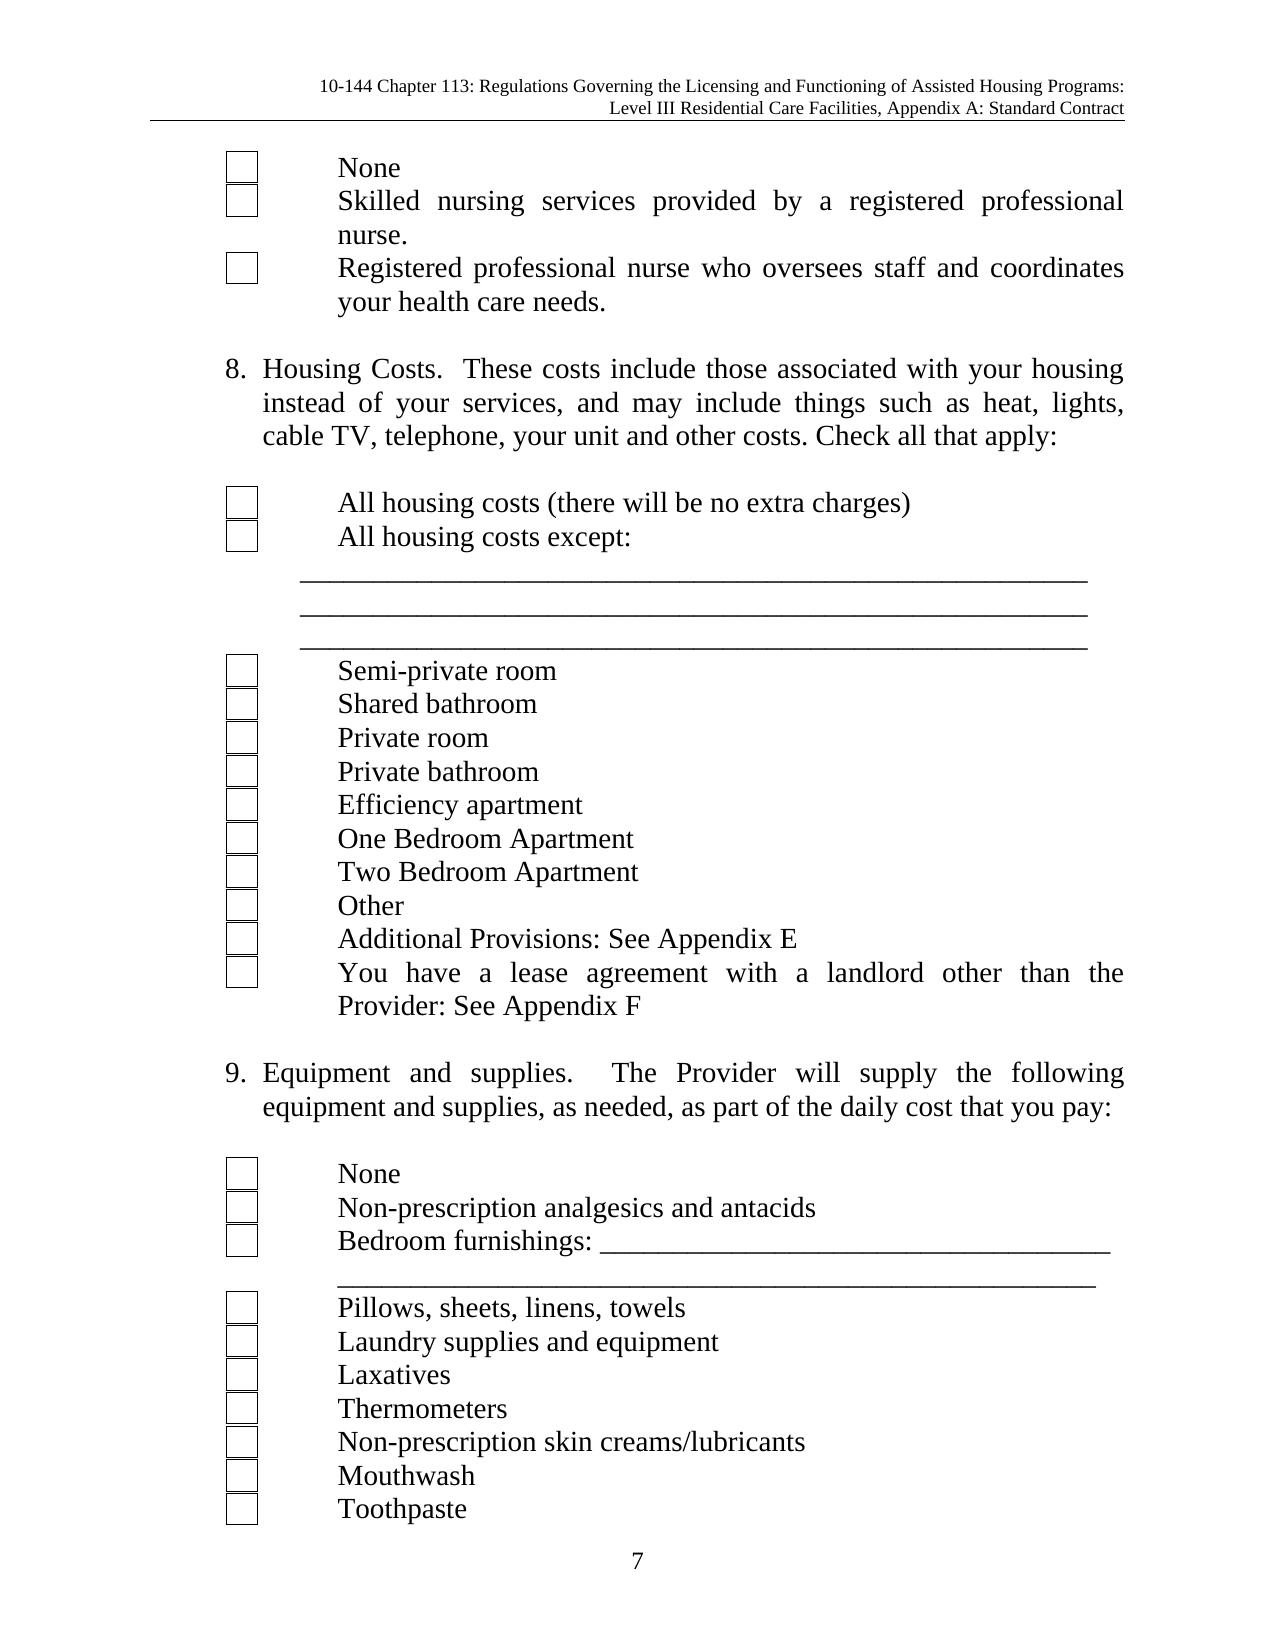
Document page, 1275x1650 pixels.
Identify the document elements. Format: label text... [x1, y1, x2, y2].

text Toothpaste [225, 1492, 1125, 1525]
text Private bathroom [225, 754, 1125, 787]
text All housing costs except: [225, 519, 1125, 552]
text Other [225, 888, 1125, 921]
text You have a lease agreement with a landlord other than the Provider: See Appendix F [225, 955, 1125, 1022]
text Laundry supplies and equipment [225, 1324, 1125, 1357]
text Pillows, sheets, linens, towels [225, 1290, 1125, 1324]
text Two Bedroom Apartment [225, 854, 1125, 888]
text Private room [225, 720, 1125, 754]
text Bedroom furnishings: ___________________________________ [225, 1223, 1125, 1257]
text Thermometers [225, 1391, 1125, 1424]
list Housing Costs. These costs include those associated with your housing instead of your services, and may include things such as heat, lights, cable TV, telephone, your unit and other costs. Check all that apply: [225, 351, 1125, 452]
text Mouthwash [225, 1458, 1125, 1492]
list Equipment and supplies. The Provider will supply the following equipment and supplies, as needed, as part of the daily cost that you pay: [225, 1056, 1125, 1123]
text Non-prescription skin creams/lubricants [225, 1424, 1125, 1458]
text Shared bathroom [225, 687, 1125, 720]
text Semi-private room [225, 653, 1125, 687]
text ______________________________________________________ [300, 552, 1125, 586]
text One Bedroom Apartment [225, 821, 1125, 854]
text ______________________________________________________ [300, 619, 1125, 653]
text All housing costs (there will be no extra charges) [225, 485, 1125, 519]
text istered professional nurse who oversees staff and coordinates your health care needs. [225, 251, 1125, 318]
text Efficiency apartment [225, 787, 1125, 821]
text None [225, 1156, 1125, 1190]
text Additional Provisions: See Appendix E [225, 921, 1125, 955]
text ____________________________________________________ [225, 1257, 1125, 1290]
text None [225, 150, 1125, 183]
text ______________________________________________________ [300, 586, 1125, 619]
text Skilled nursing services provided by a registered professional nurse. [225, 183, 1125, 251]
text Non-prescription analgesics and antacids [225, 1190, 1125, 1223]
text Laxatives [225, 1357, 1125, 1391]
